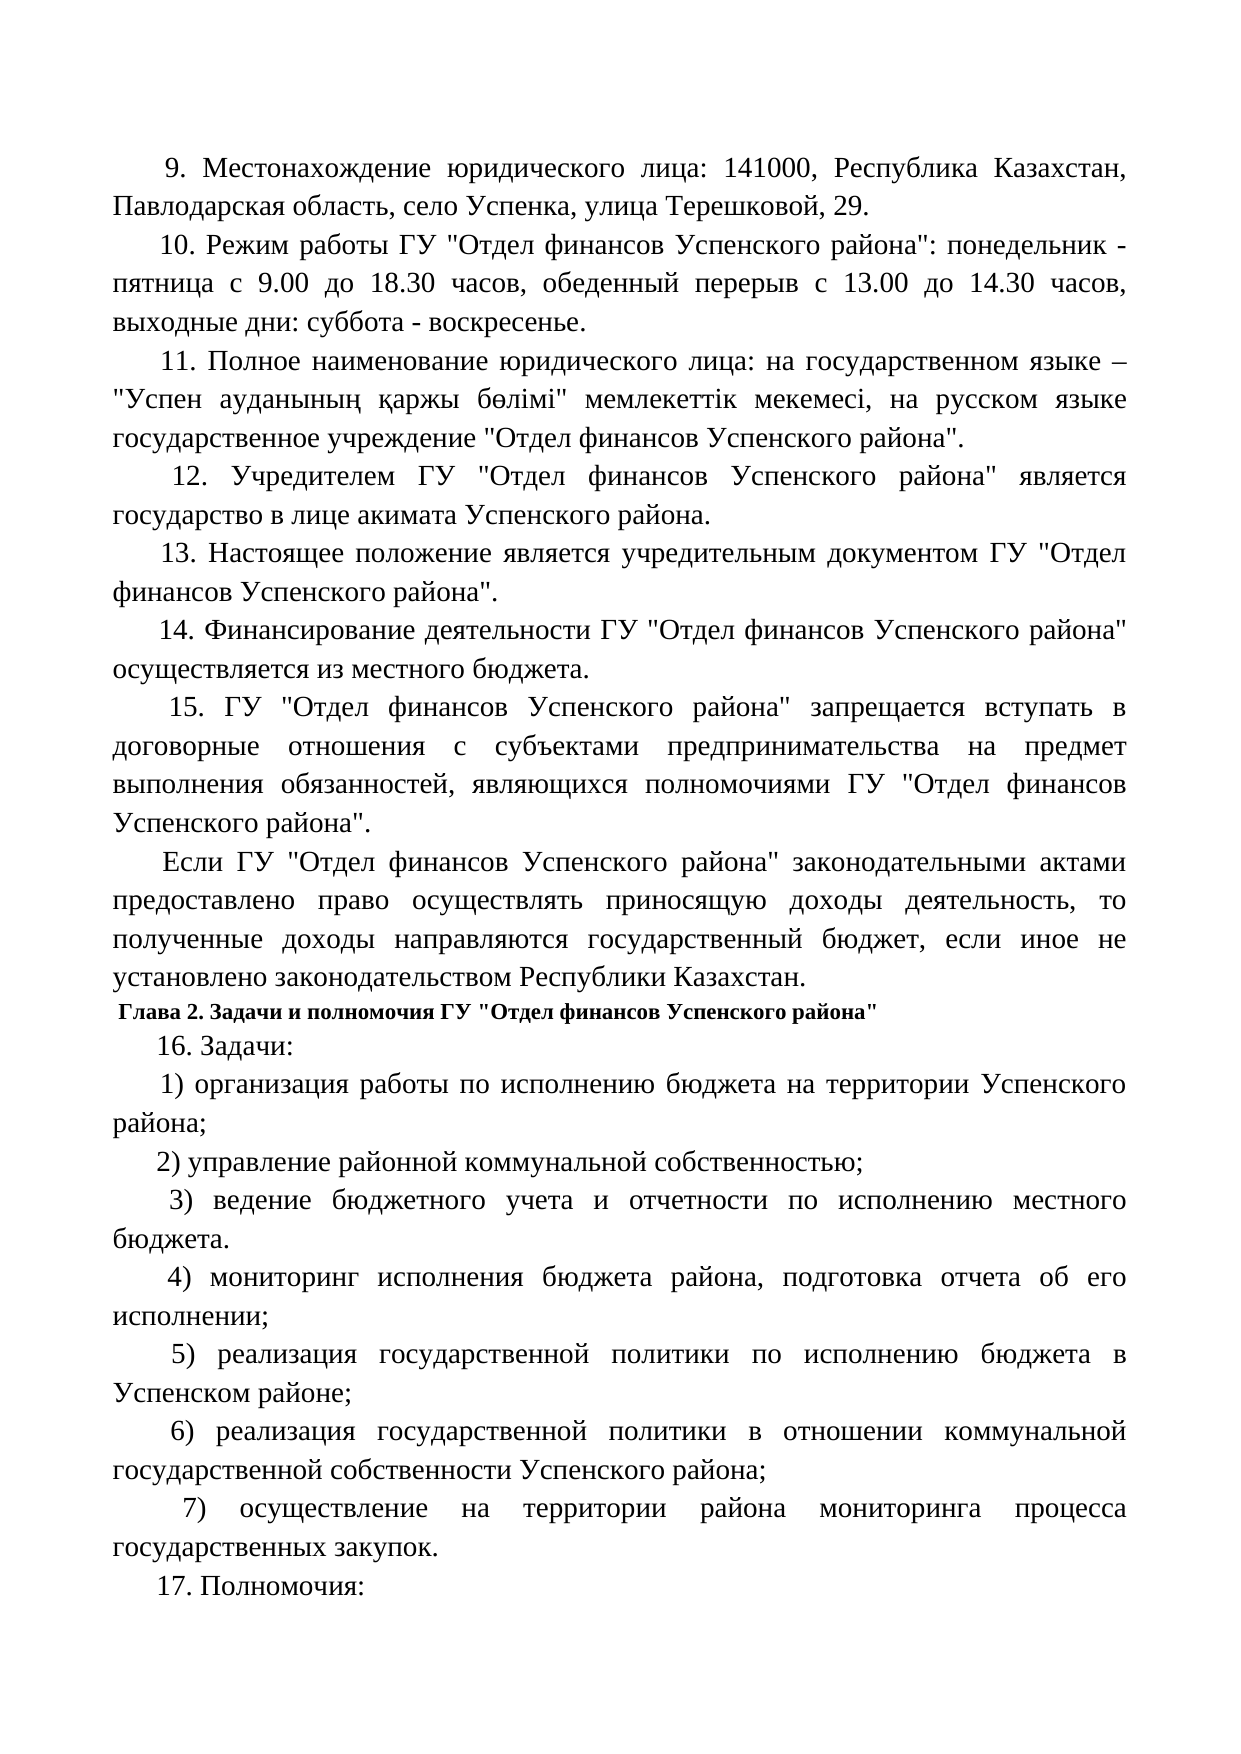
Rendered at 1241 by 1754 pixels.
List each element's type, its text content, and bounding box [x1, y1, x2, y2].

text 3) ведение бюджетного учета и отчетности по исполнению местного бюджета. [112, 1182, 1128, 1254]
text 7) осуществление на территории района мониторинга процесса государственных закупок. [112, 1491, 1128, 1563]
text Глава 2. Задачи и полномочия ГУ "Отдел финансов Успенского района" [112, 998, 1128, 1024]
text 14. Финансирование деятельности ГУ "Отдел финансов Успенского района" осуществляется из местного бюджета. [112, 612, 1128, 684]
text Если ГУ "Отдел финансов Успенского района" законодательными актами предоставлено право осуществлять приносящую доходы деятельность, то полученные доходы направляются государственный бюджет, если иное не установлено законодательством Республики Казахстан. [112, 844, 1128, 993]
text 12. Учредителем ГУ "Отдел финансов Успенского района" является государство в лице акимата Успенского района. [112, 458, 1128, 530]
text 4) мониторинг исполнения бюджета района, подготовка отчета об его исполнении; [112, 1259, 1128, 1331]
text 16. Задачи: [112, 1028, 1128, 1062]
text 10. Режим работы ГУ "Отдел финансов Успенского района": понедельник -пятница с 9.00 до 18.30 часов, обеденный перерыв с 13.00 до 14.30 часов, выходные дни: суббота - воскресенье. [112, 227, 1128, 338]
text 9. Местонахождение юридического лица: 141000, Республика Казахстан, Павлодарская область, село Успенка, улица Терешковой, 29. [112, 150, 1128, 222]
text 11. Полное наименование юридического лица: на государственном языке – "Успен ауданының қаржы бөлімі" мемлекеттік мекемесі, на русском языке государственное учреждение "Отдел финансов Успенского района". [112, 343, 1128, 453]
text 2) управление районной коммунальной собственностью; [112, 1144, 1128, 1177]
text 15. ГУ "Отдел финансов Успенского района" запрещается вступать в договорные отношения с субъектами предпринимательства на предмет выполнения обязанностей, являющихся полномочиями ГУ "Отдел финансов Успенского района". [112, 689, 1128, 839]
text 6) реализация государственной политики в отношении коммунальной государственной собственности Успенского района; [112, 1413, 1128, 1486]
text 13. Настоящее положение является учредительным документом ГУ "Отдел финансов Успенского района". [112, 535, 1128, 607]
text 17. Полномочия: [112, 1568, 1128, 1601]
text 5) реализация государственной политики по исполнению бюджета в Успенском районе; [112, 1336, 1128, 1408]
text 1) организация работы по исполнению бюджета на территории Успенского района; [112, 1067, 1128, 1139]
